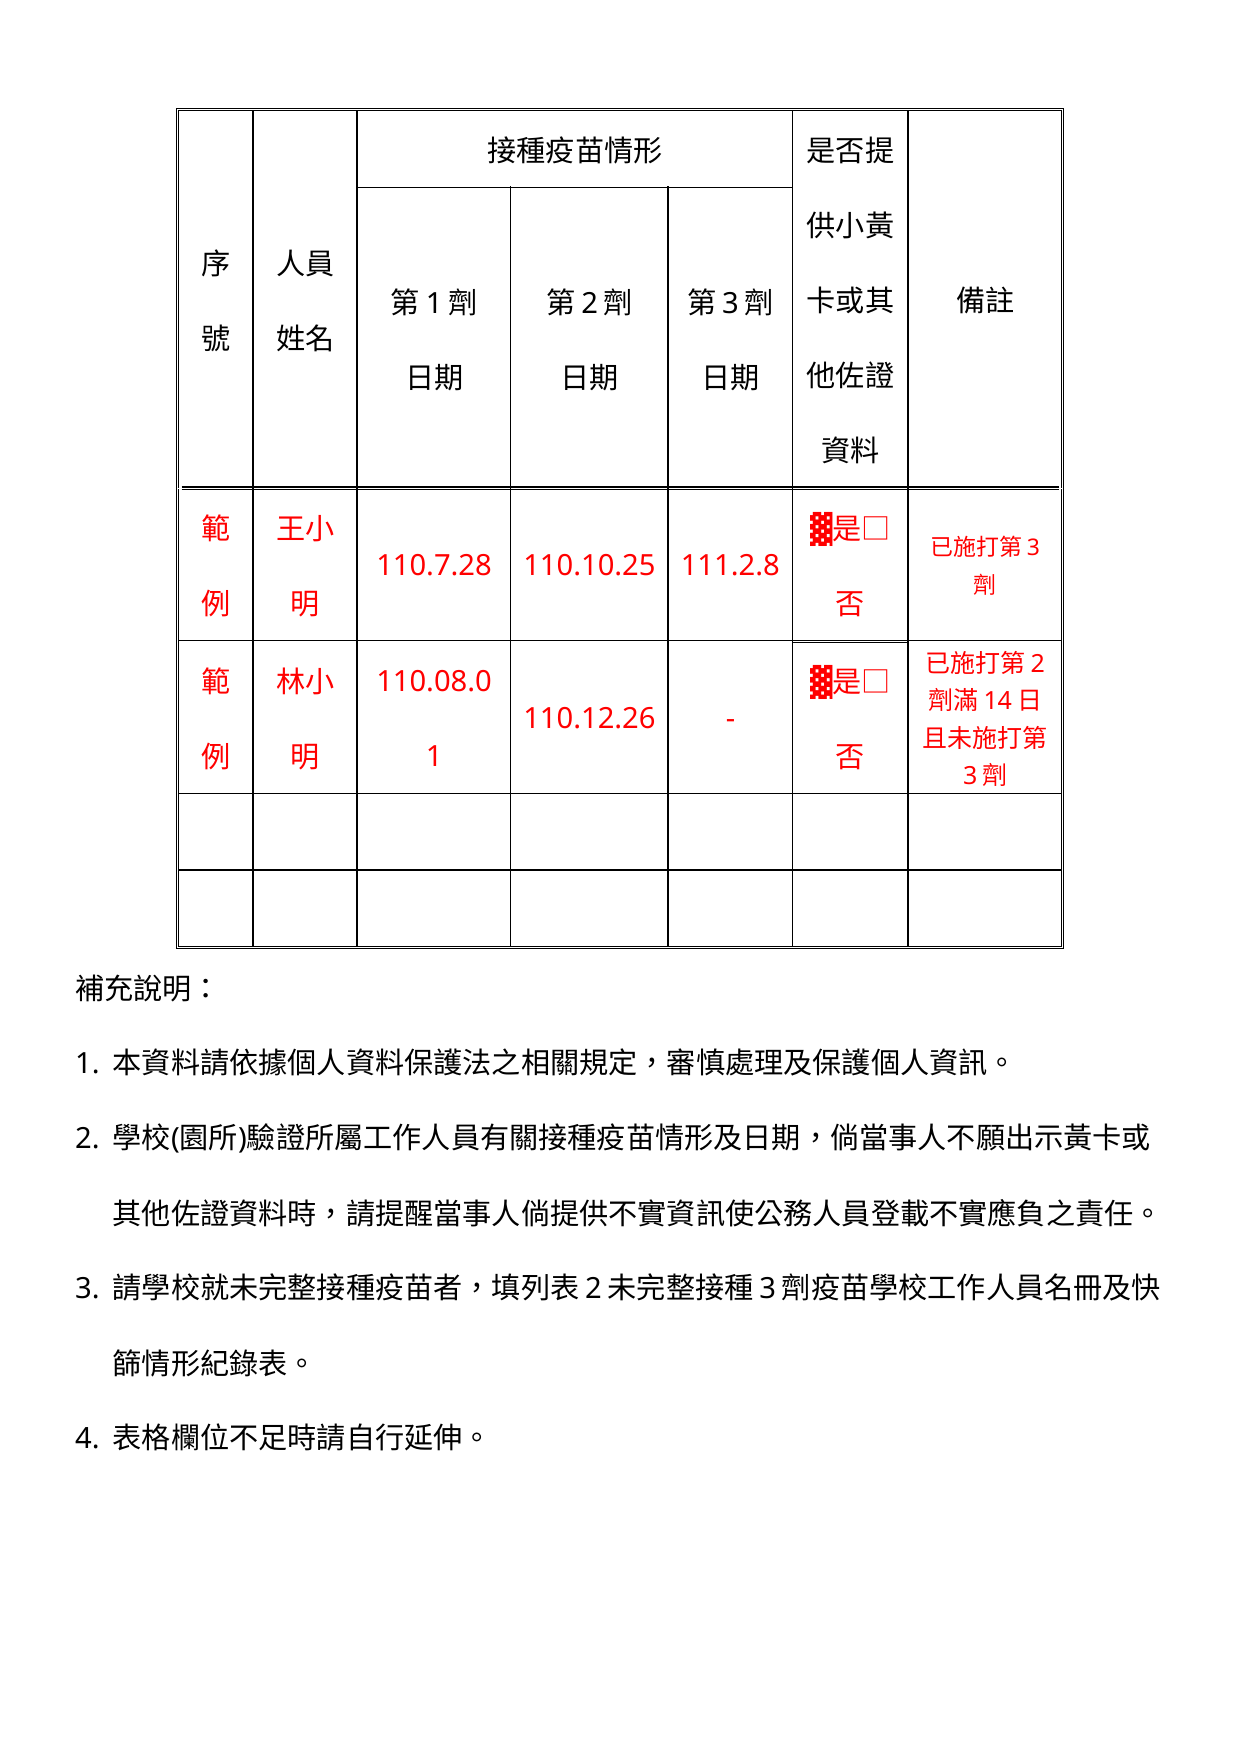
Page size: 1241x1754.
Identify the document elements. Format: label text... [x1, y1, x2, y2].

list 請學校就未完整接種疫苗者，填列表2未完整接種3劑疫苗學校工作人員名冊及快篩情形紀錄表。 [75, 1249, 1165, 1399]
table_cell 第1劑 日期 [358, 188, 510, 486]
list 本資料請依據個人資料保護法之相關規定，審慎處理及保護個人資訊。 [75, 1024, 1165, 1099]
table_cell 第3劑 日期 [669, 188, 792, 486]
list 學校(園所)驗證所屬工作人員有關接種疫苗情形及日期，倘當事人不願出示黃卡或其他佐證資料時，請提醒當事人倘提供不實資訊使公務人員登載不實應負之責任。 [75, 1099, 1165, 1249]
table_cell 王小明 [254, 490, 356, 639]
table_cell 林小明 [254, 641, 356, 793]
table_cell [511, 871, 667, 946]
table_cell [909, 794, 1061, 869]
list 表格欄位不足時請自行延伸。 [75, 1399, 1165, 1474]
table_header 序號 [179, 111, 252, 486]
table_cell 第2劑 日期 [511, 188, 667, 486]
table_cell [358, 794, 510, 869]
table_cell [511, 794, 667, 869]
table_cell [669, 871, 792, 946]
table_cell 範例 [179, 486, 252, 639]
table_cell 110.10.25 [511, 490, 667, 639]
table_cell 110.7.28 [358, 490, 510, 639]
table_cell ▓是□否 [793, 643, 907, 793]
table_cell [793, 794, 907, 869]
table_cell [669, 794, 792, 869]
table_cell 111.2.8 [669, 490, 792, 639]
table_cell 110.12.26 [511, 641, 667, 793]
table_cell [254, 871, 356, 946]
table_header 接種疫苗情形 [358, 111, 792, 186]
table_cell [909, 871, 1061, 946]
table_cell [793, 871, 907, 946]
table_header 人員 姓名 [254, 111, 356, 486]
text 補充說明： [75, 949, 1165, 1024]
table_header 是否提供小黃卡或其他佐證資料 [793, 111, 907, 486]
table_cell [254, 794, 356, 869]
table_cell 已施打第3劑 [909, 486, 1061, 639]
table_cell 範例 [179, 641, 252, 793]
table_cell 已施打第2劑滿14日且未施打第3劑 [909, 641, 1061, 793]
table_cell [179, 871, 252, 946]
table_cell ▓是□否 [793, 490, 907, 639]
table_cell - [669, 641, 792, 793]
table_header 備註 [909, 111, 1061, 486]
table_cell 110.08.01 [358, 641, 510, 793]
table_cell [358, 871, 510, 946]
table_cell [179, 794, 252, 869]
